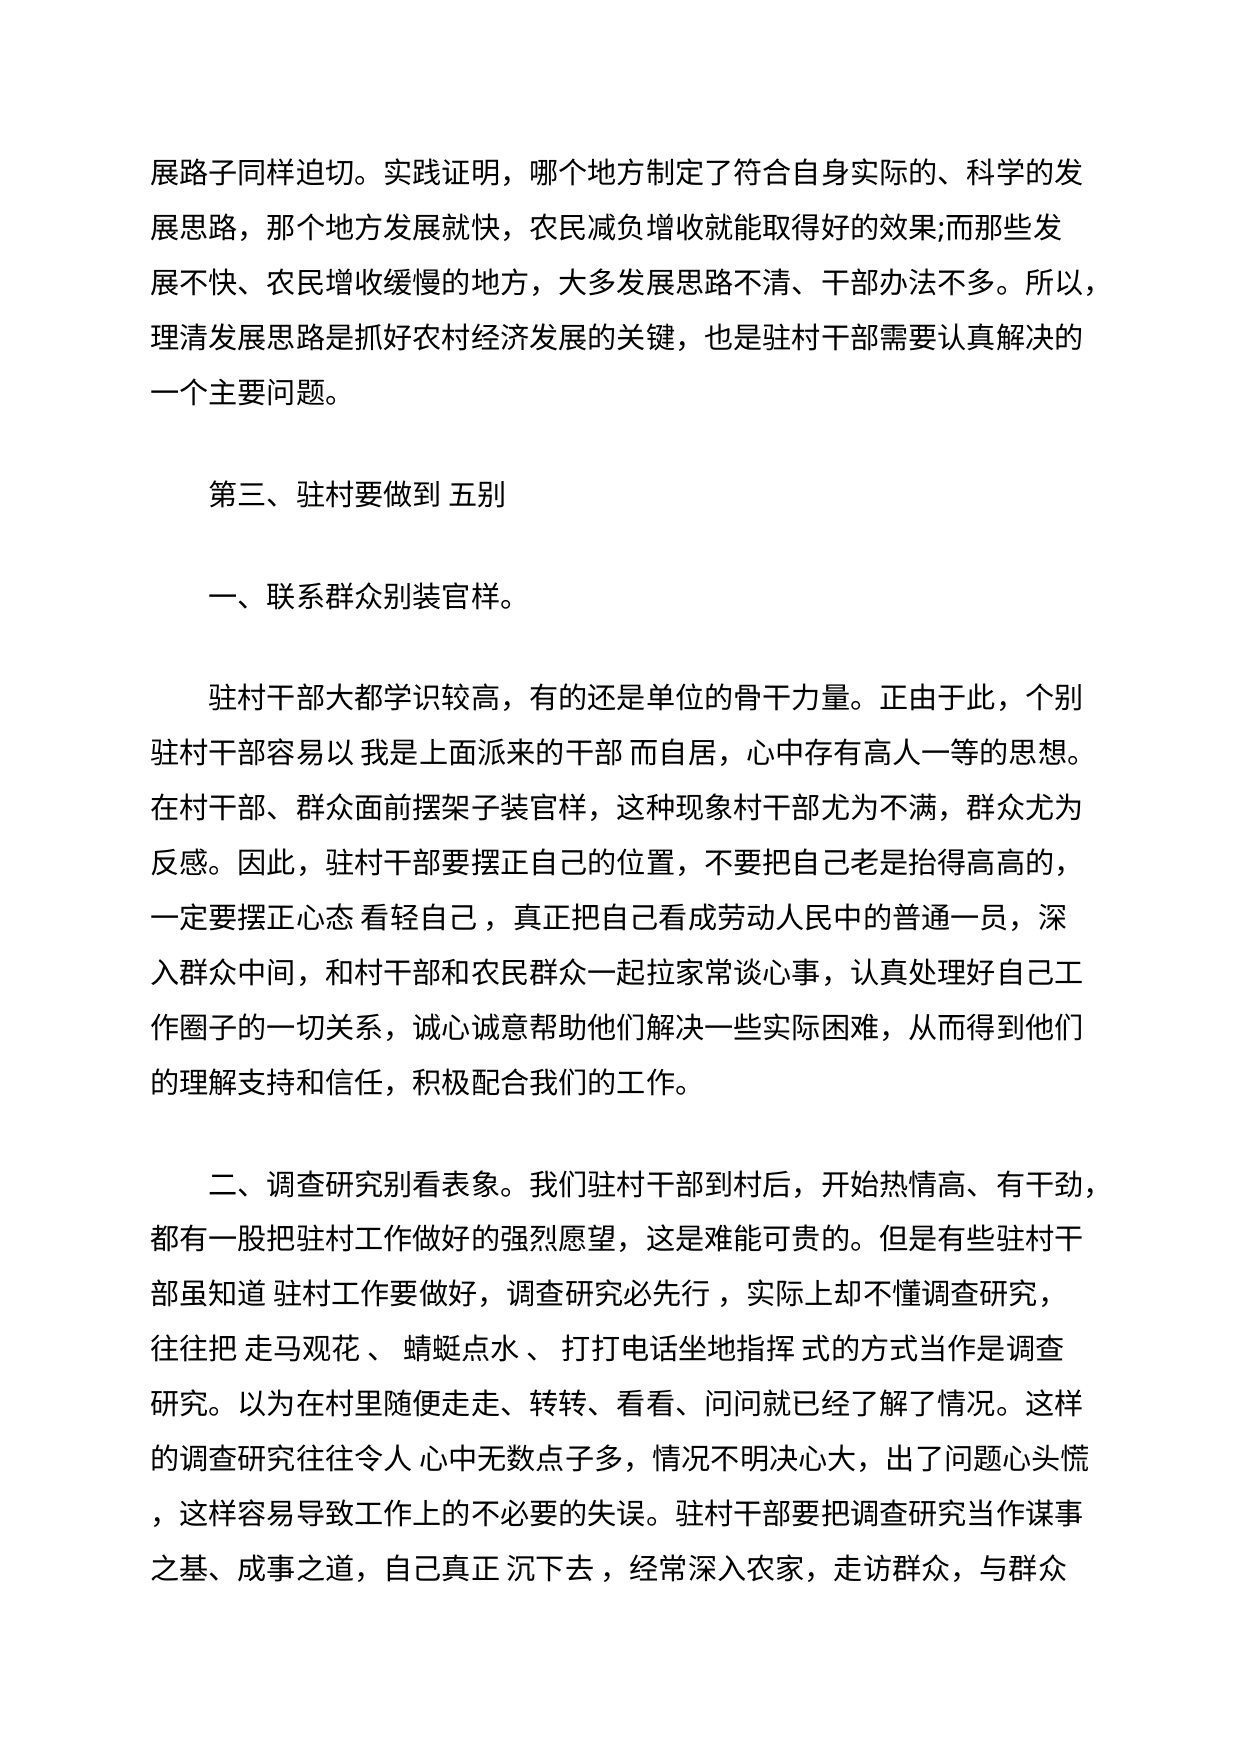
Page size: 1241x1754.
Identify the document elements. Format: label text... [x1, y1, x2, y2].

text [150, 1161, 1090, 1588]
text 驻村干部大都学识较高，有的还是单位的骨干力量。正由于此，个别驻村干部容易以 我是上面派来的干部 而自居，心中存有高人一等的思想。在村干部、群众面前摆架子装官样，这种现象村干部尤为不满，群众尤为反感。因此，驻村干部要摆正自己的位置，不要把自己老是抬得高高的，一定要摆正心态 看轻自己 ，真正把自己看成劳动人民中的普通一员，深入群众中间，和村干部和农民群众一起拉家常谈心事，认真处理好自己工作圈子的一切关系，诚心诚意帮助他们解决一些实际困难，从而得到他们的理解支持和信任，积极配合我们的工作。 [150, 675, 1090, 1102]
text 第三、驻村要做到 五别 [150, 471, 1090, 514]
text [150, 150, 1090, 412]
text 一、联系群众别装官样。 [150, 573, 1090, 616]
